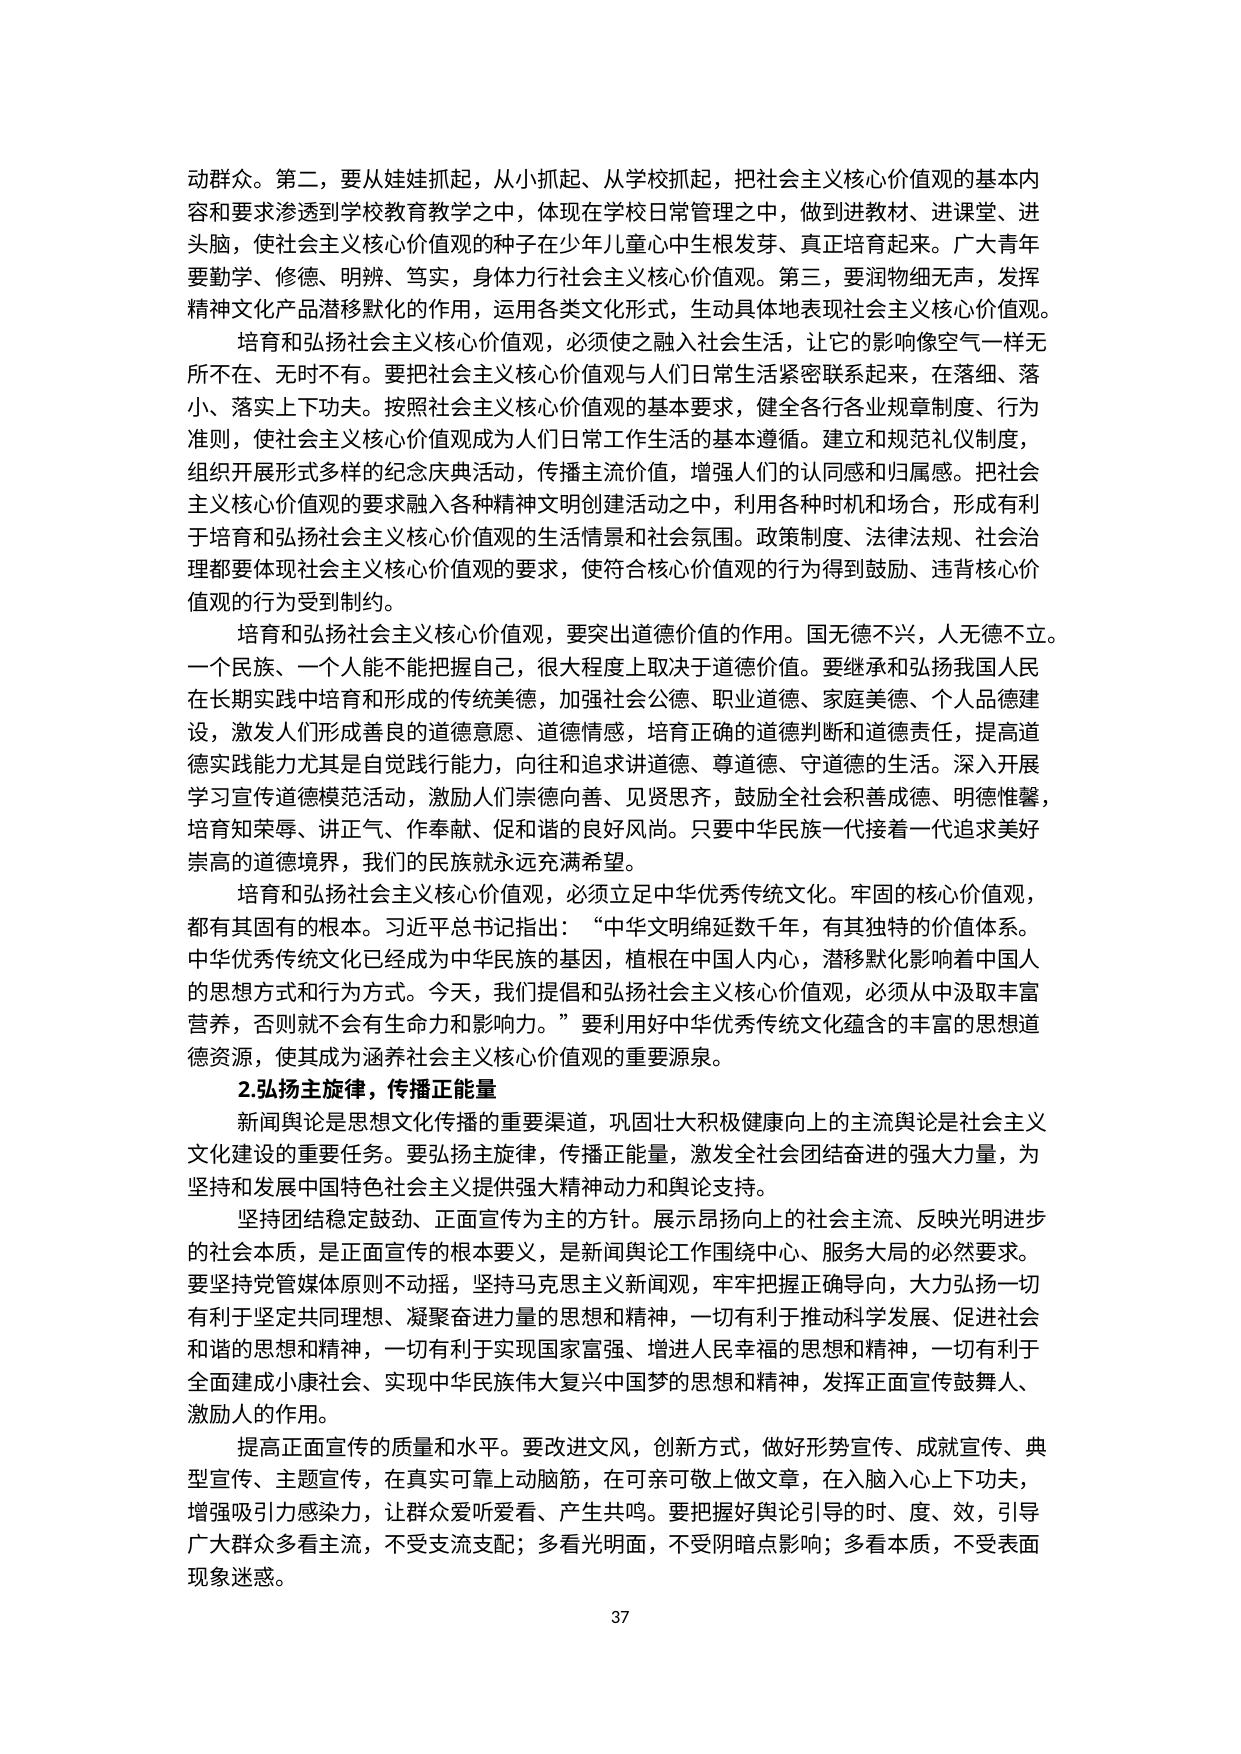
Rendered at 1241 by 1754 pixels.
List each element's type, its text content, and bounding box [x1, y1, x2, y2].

text 2.弘扬主旋律，传播正能量 [187, 1072, 1053, 1104]
text 培育和弘扬社会主义核心价值观，必须使之融入社会生活，让它的影响像空气一样无所不在、无时不有。要把社会主义核心价值观与人们日常生活紧密联系起来，在落细、落小、落实上下功夫。按照社会主义核心价值观的基本要求，健全各行各业规章制度、行为准则，使社会主义核心价值观成为人们日常工作生活的基本遵循。建立和规范礼仪制度，组织开展形式多样的纪念庆典活动，传播主流价值，增强人们的认同感和归属感。把社会主义核心价值观的要求融入各种精神文明创建活动之中，利用各种时机和场合，形成有利于培育和弘扬社会主义核心价值观的生活情景和社会氛围。政策制度、法律法规、社会治理都要体现社会主义核心价值观的要求，使符合核心价值观的行为得到鼓励、违背核心价值观的行为受到制约。 [187, 324, 1053, 617]
text 培育和弘扬社会主义核心价值观，必须立足中华优秀传统文化。牢固的核心价值观，都有其固有的根本。习近平总书记指出：“中华文明绵延数千年，有其独特的价值体系。中华优秀传统文化已经成为中华民族的基因，植根在中国人内心，潜移默化影响着中国人的思想方式和行为方式。今天，我们提倡和弘扬社会主义核心价值观，必须从中汲取丰富营养，否则就不会有生命力和影响力。”要利用好中华优秀传统文化蕴含的丰富的思想道德资源，使其成为涵养社会主义核心价值观的重要源泉。 [187, 877, 1053, 1072]
text 坚持团结稳定鼓劲、正面宣传为主的方针。展示昂扬向上的社会主流、反映光明进步的社会本质，是正面宣传的根本要义，是新闻舆论工作围绕中心、服务大局的必然要求。要坚持党管媒体原则不动摇，坚持马克思主义新闻观，牢牢把握正确导向，大力弘扬一切有利于坚定共同理想、凝聚奋进力量的思想和精神，一切有利于推动科学发展、促进社会和谐的思想和精神，一切有利于实现国家富强、增进人民幸福的思想和精神，一切有利于全面建成小康社会、实现中华民族伟大复兴中国梦的思想和精神，发挥正面宣传鼓舞人、激励人的作用。 [187, 1202, 1053, 1429]
text 新闻舆论是思想文化传播的重要渠道，巩固壮大积极健康向上的主流舆论是社会主义文化建设的重要任务。要弘扬主旋律，传播正能量，激发全社会团结奋进的强大力量，为坚持和发展中国特色社会主义提供强大精神动力和舆论支持。 [187, 1104, 1053, 1202]
text 培育和弘扬社会主义核心价值观，要突出道德价值的作用。国无德不兴，人无德不立。一个民族、一个人能不能把握自己，很大程度上取决于道德价值。要继承和弘扬我国人民在长期实践中培育和形成的传统美德，加强社会公德、职业道德、家庭美德、个人品德建设，激发人们形成善良的道德意愿、道德情感，培育正确的道德判断和道德责任，提高道德实践能力尤其是自觉践行能力，向往和追求讲道德、尊道德、守道德的生活。深入开展学习宣传道德模范活动，激励人们崇德向善、见贤思齐，鼓励全社会积善成德、明德惟馨，培育知荣辱、讲正气、作奉献、促和谐的良好风尚。只要中华民族一代接着一代追求美好崇高的道德境界，我们的民族就永远充满希望。 [187, 617, 1053, 877]
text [187, 162, 1053, 324]
text 提高正面宣传的质量和水平。要改进文风，创新方式，做好形势宣传、成就宣传、典型宣传、主题宣传，在真实可靠上动脑筋，在可亲可敬上做文章，在入脑入心上下功夫，增强吸引力感染力，让群众爱听爱看、产生共鸣。要把握好舆论引导的时、度、效，引导广大群众多看主流，不受支流支配；多看光明面，不受阴暗点影响；多看本质，不受表面现象迷惑。 [187, 1429, 1053, 1592]
